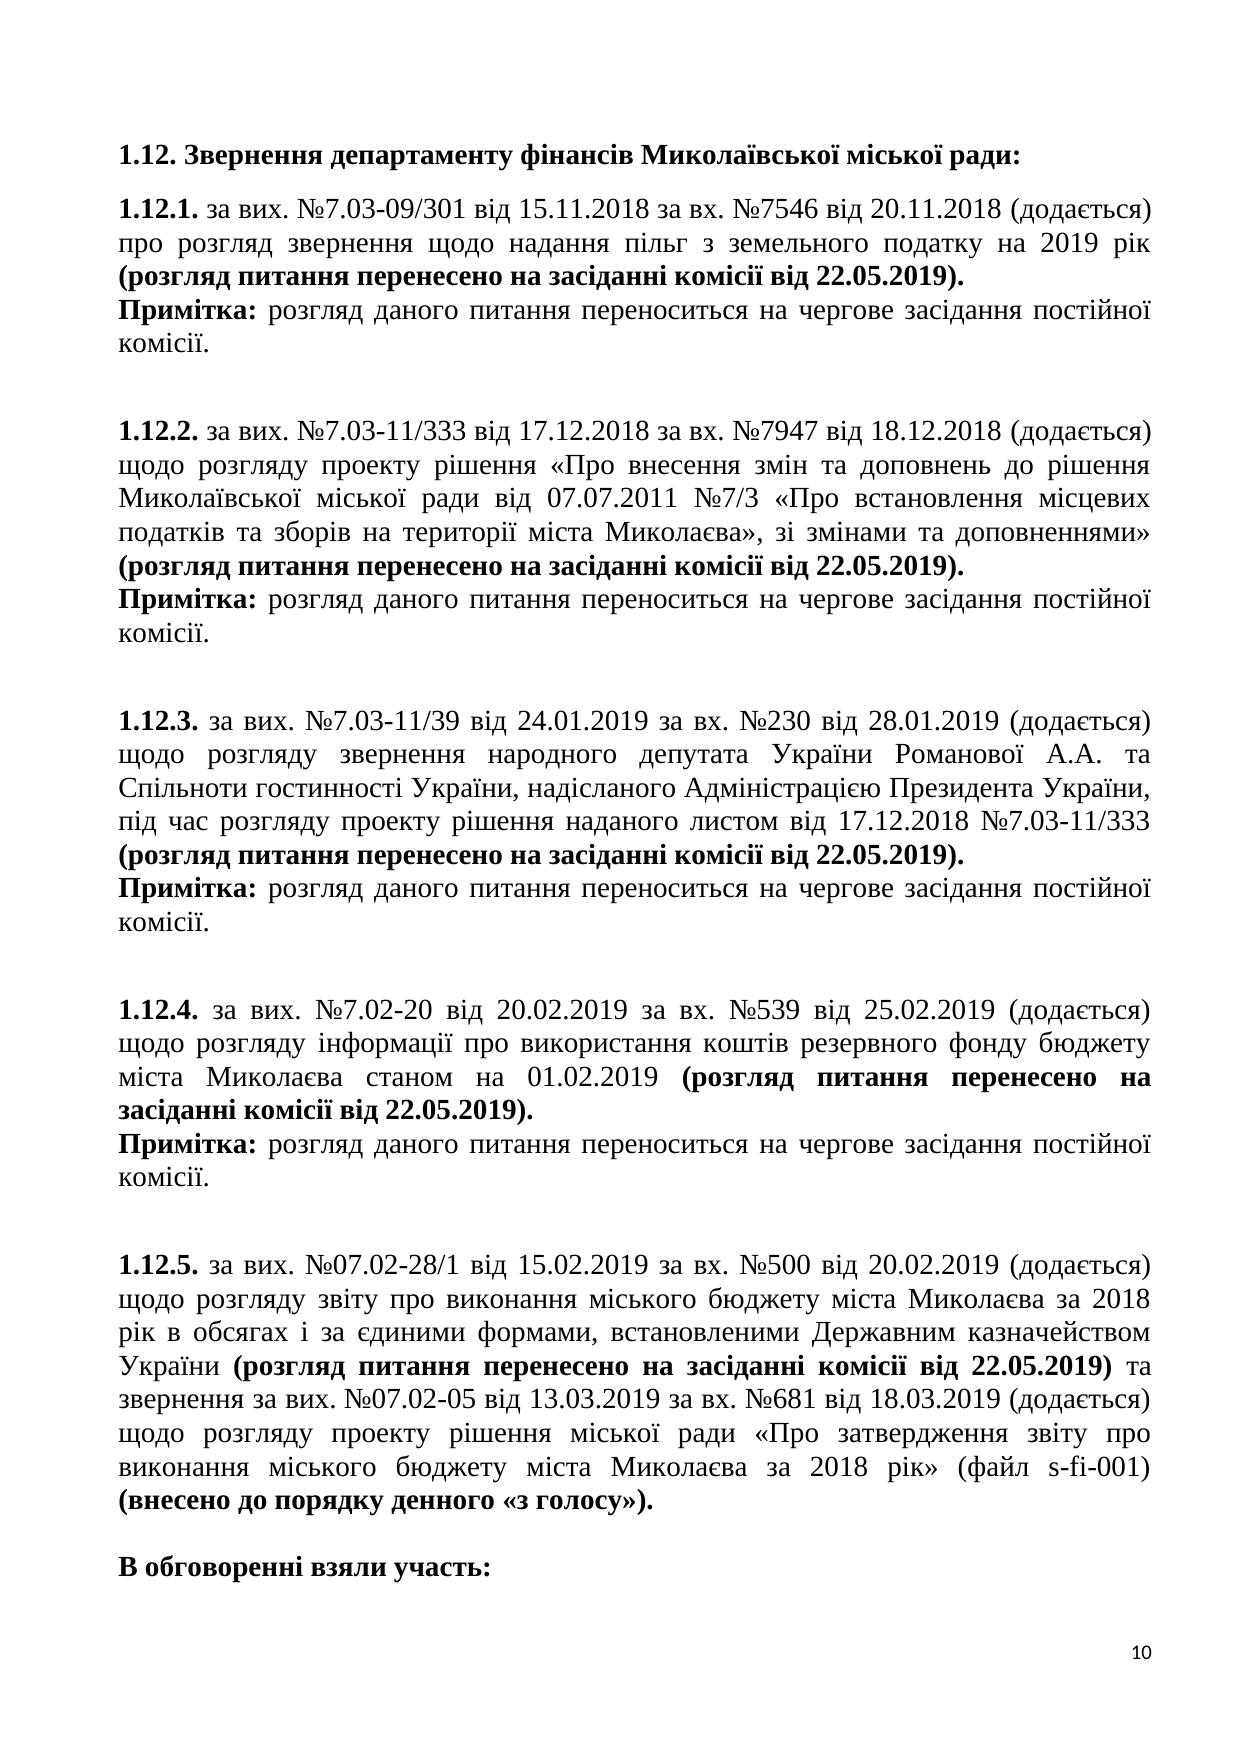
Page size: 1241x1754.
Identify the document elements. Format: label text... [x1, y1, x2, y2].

text 1.12. Звернення департаменту фінансів Миколаївської міської ради: [118, 137, 1152, 171]
text 1.12.5. за вих. №07.02-28/1 від 15.02.2019 за вх. №500 від 20.02.2019 (додається) щодо розгляду звіту про виконання міського бюджету міста Миколаєва за 2018 рік в обсягах і за єдиними формами, встановленими Державним казначейством України (розгляд питання перенесено на засіданні комісії від 22.05.2019) та звернення за вих. №07.02-05 від 13.03.2019 за вх. №681 від 18.03.2019 (додається) щодо розгляду проекту рішення міської ради «Про затвердження звіту про виконання міського бюджету міста Миколаєва за 2018 рік» (файл s-fi-001) (внесено до порядку денного «з голосу»). [118, 1247, 1152, 1516]
text Примітка: розгляд даного питання переноситься на чергове засідання постійної комісії. [118, 292, 1152, 359]
text 1.12.2. за вих. №7.03-11/333 від 17.12.2018 за вх. №7947 від 18.12.2018 (додається) щодо розгляду проекту рішення «Про внесення змін та доповнень до рішення Миколаївської міської ради від 07.07.2011 №7/3 «Про встановлення місцевих податків та зборів на території міста Миколаєва», зі змінами та доповненнями» (розгляд питання перенесено на засіданні комісії від 22.05.2019). [118, 413, 1152, 581]
text 1.12.1. за вих. №7.03-09/301 від 15.11.2018 за вх. №7546 від 20.11.2018 (додається) про розгляд звернення щодо надання пільг з земельного податку на 2019 рік (розгляд питання перенесено на засіданні комісії від 22.05.2019). [118, 191, 1152, 292]
text 1.12.4. за вих. №7.02-20 від 20.02.2019 за вх. №539 від 25.02.2019 (додається) щодо розгляду інформації про використання коштів резервного фонду бюджету міста Миколаєва станом на 01.02.2019 (розгляд питання перенесено на засіданні комісії від 22.05.2019). [118, 992, 1152, 1126]
text Примітка: розгляд даного питання переноситься на чергове засідання постійної комісії. [118, 581, 1152, 648]
text В обговоренні взяли участь: [118, 1549, 1152, 1583]
text Примітка: розгляд даного питання переноситься на чергове засідання постійної комісії. [118, 1126, 1152, 1193]
text 1.12.3. за вих. №7.03-11/39 від 24.01.2019 за вх. №230 від 28.01.2019 (додається) щодо розгляду звернення народного депутата України Романової А.А. та Спільноти гостинності України, надісланого Адміністрацією Президента України, під час розгляду проекту рішення наданого листом від 17.12.2018 №7.03-11/333 (розгляд питання перенесено на засіданні комісії від 22.05.2019). [118, 703, 1152, 870]
text Примітка: розгляд даного питання переноситься на чергове засідання постійної комісії. [118, 870, 1152, 937]
